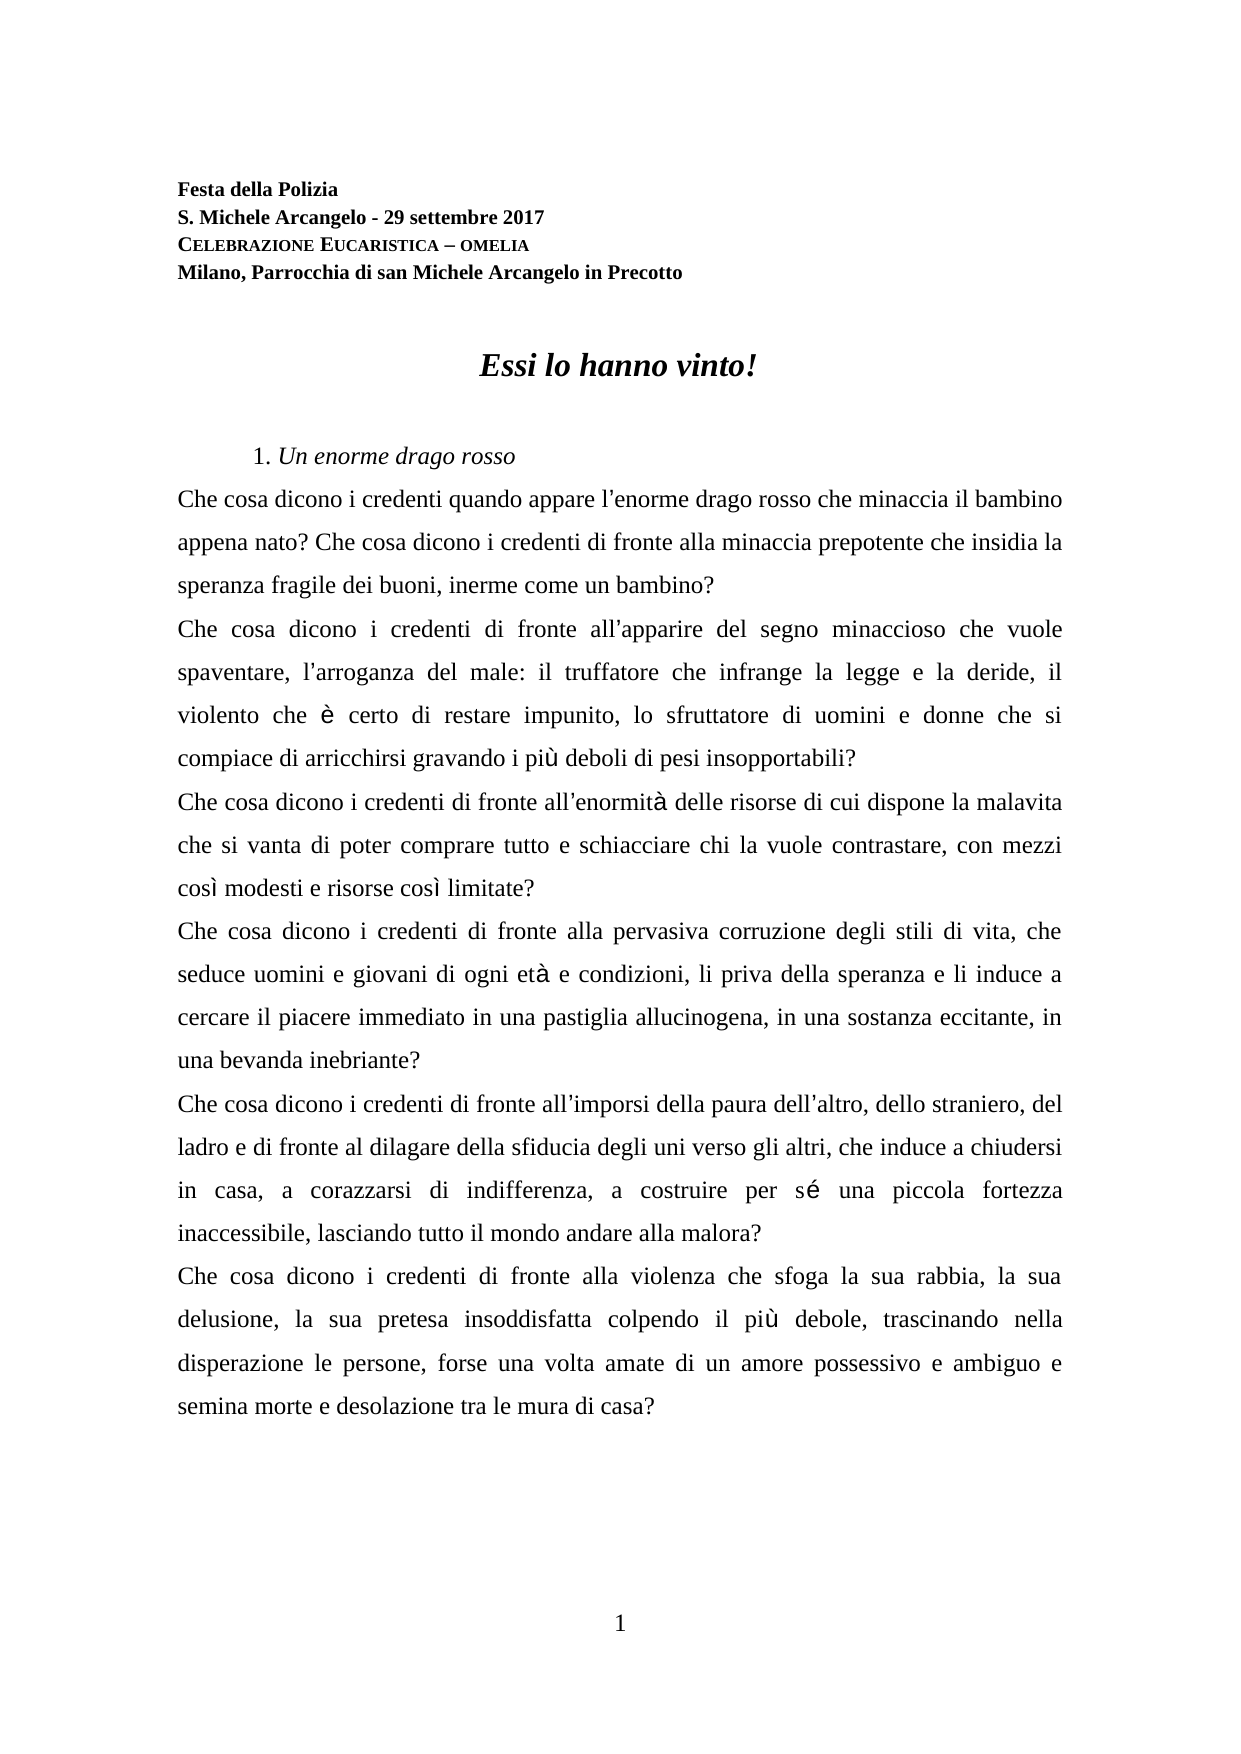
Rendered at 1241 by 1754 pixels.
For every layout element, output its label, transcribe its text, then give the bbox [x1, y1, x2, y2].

text S. Michele Arcangelo - 29 settembre 2017 [177, 205, 1063, 229]
text Che cosa dicono i credenti di fronte alla violenza che sfoga la sua rabbia, la sua delusione, la sua pretesa insoddisfatta colpendo il più debole, trascinando nella disperazione le persone, forse una volta amate di un amore possessivo e ambiguo e semina morte e desolazione tra le mura di casa? [177, 1261, 1063, 1419]
text Milano, Parrocchia di san Michele Arcangelo in Precotto [177, 260, 1063, 284]
text Festa della Polizia [177, 177, 1063, 201]
text Che cosa dicono i credenti di fronte alla pervasiva corruzione degli stili di vita, che seduce uomini e giovani di ogni età e condizioni, li priva della speranza e li induce a cercare il piacere immediato in una pastiglia allucinogena, in una sostanza eccitante, in una bevanda inebriante? [177, 916, 1063, 1074]
text Che cosa dicono i credenti quando appare l’enorme drago rosso che minaccia il bambino appena nato? Che cosa dicono i credenti di fronte alla minaccia prepotente che insidia la speranza fragile dei buoni, inerme come un bambino? [177, 484, 1063, 599]
text Essi lo hanno vinto! [177, 345, 1063, 383]
text Celebrazione Eucaristica – omelia [177, 232, 1063, 256]
text Che cosa dicono i credenti di fronte all’enormità delle risorse di cui dispone la malavita che si vanta di poter comprare tutto e schiacciare chi la vuole contrastare, con mezzi così modesti e risorse così limitate? [177, 786, 1063, 902]
text Che cosa dicono i credenti di fronte all’imporsi della paura dell’altro, dello straniero, del ladro e di fronte al dilagare della sfiducia degli uni verso gli altri, che induce a chiudersi in casa, a corazzarsi di indifferenza, a costruire per sé una piccola fortezza inaccessibile, lasciando tutto il mondo andare alla malora? [177, 1089, 1063, 1247]
text 1. Un enorme drago rosso [177, 441, 1063, 470]
text Che cosa dicono i credenti di fronte all’apparire del segno minaccioso che vuole spaventare, l’arroganza del male: il truffatore che infrange la legge e la deride, il violento che è certo di restare impunito, lo sfruttatore di uomini e donne che si compiace di arricchirsi gravando i più deboli di pesi insopportabili? [177, 613, 1063, 772]
